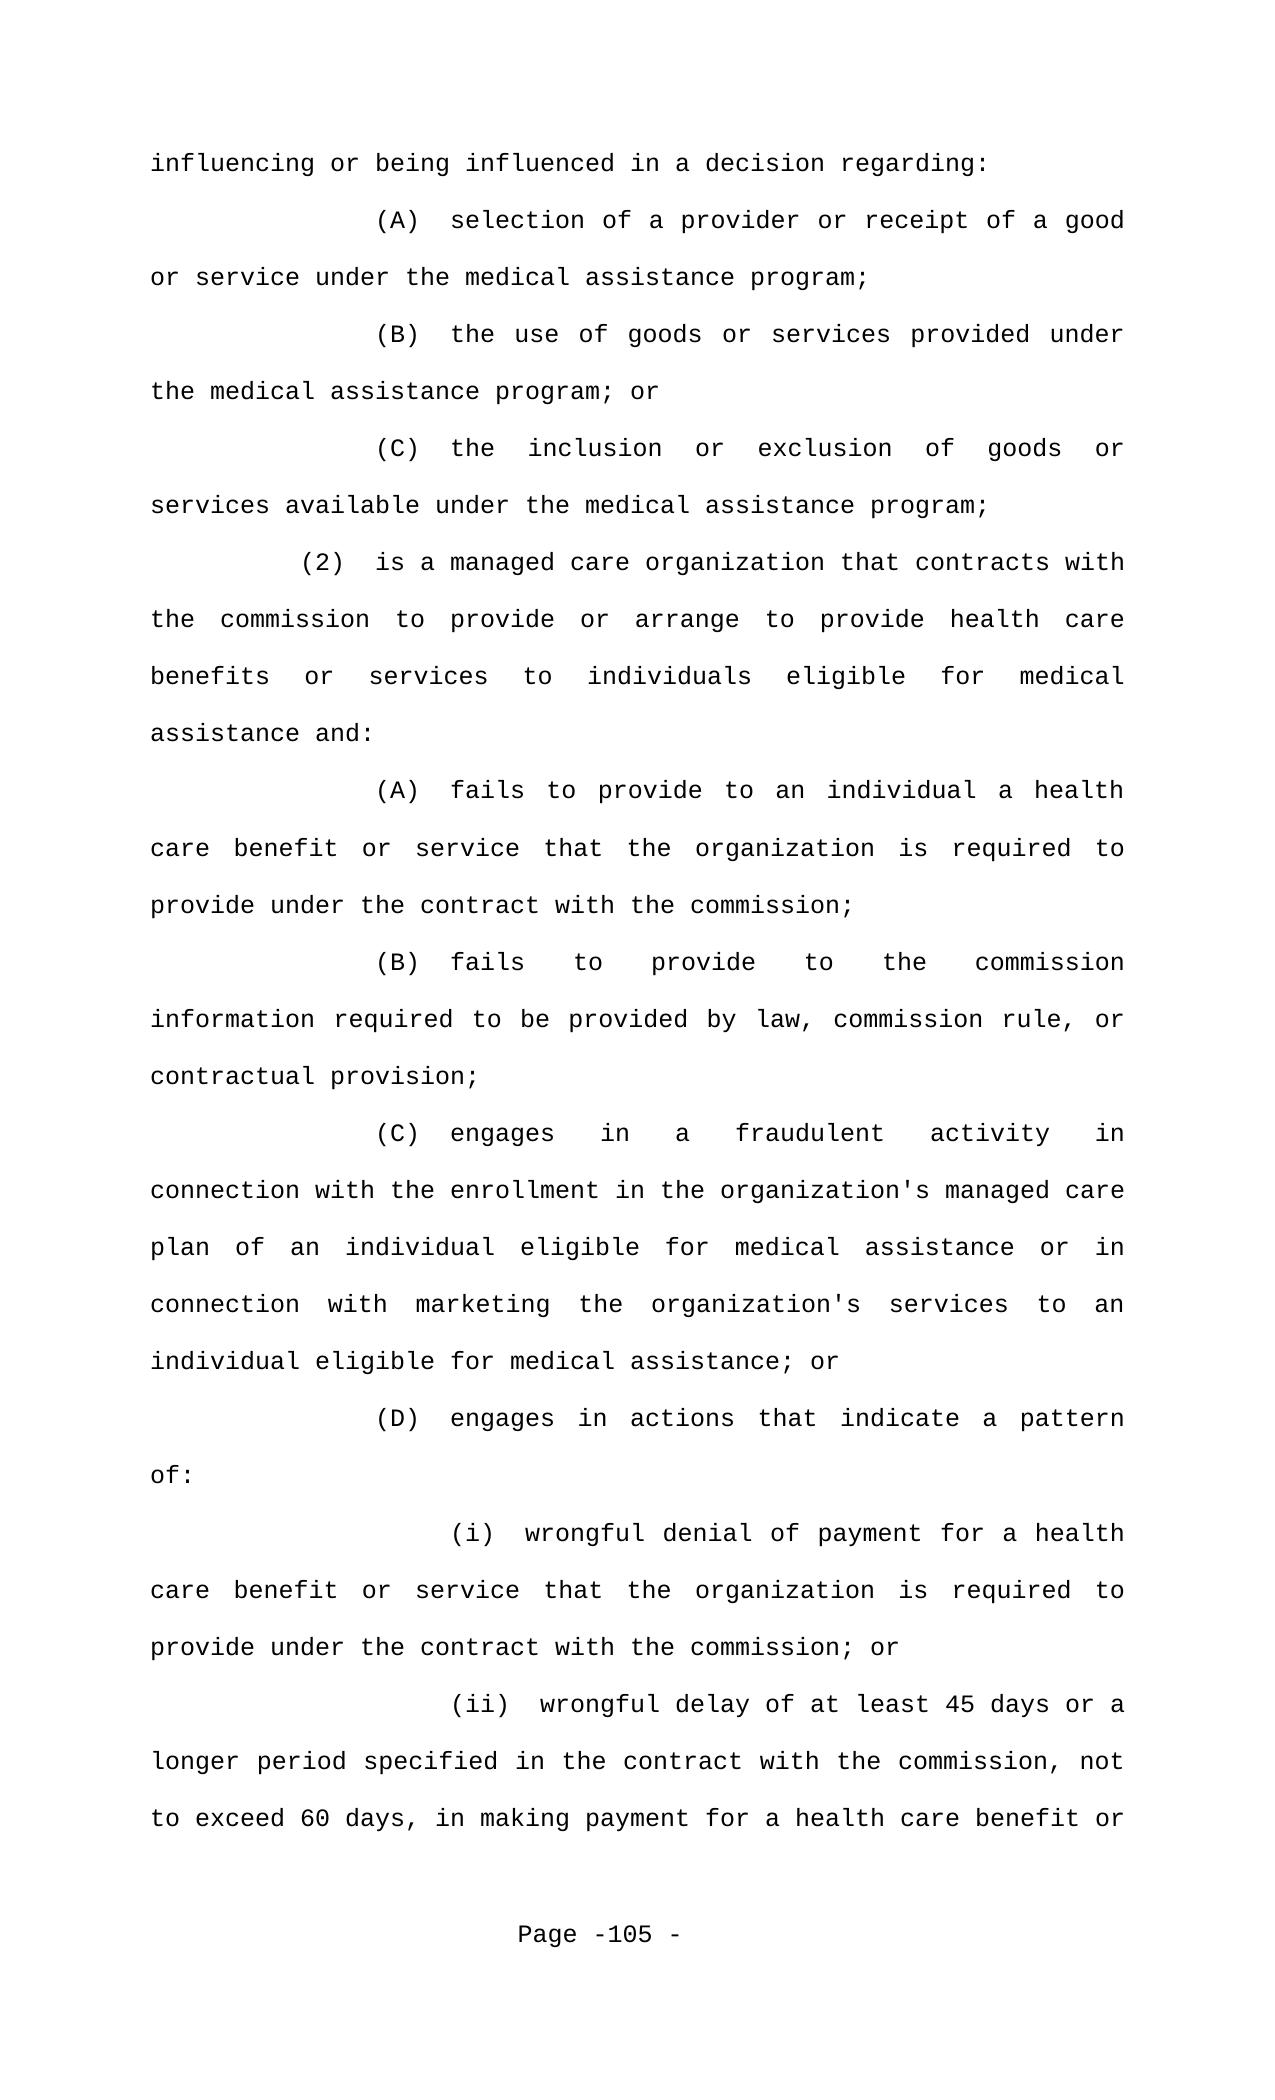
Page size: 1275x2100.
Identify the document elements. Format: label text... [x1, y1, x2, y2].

text (2) is a managed care organization that contracts with the commission to provide or arrange to provide health care benefits or services to individuals eligible for medical assistance and: [150, 549, 1125, 749]
text (A) selection of a provider or receipt of a good or service under the medical assistance program; [150, 207, 1125, 293]
text (i) wrongful denial of payment for a health care benefit or service that the organization is required to provide under the contract with the commission; or [150, 1520, 1125, 1663]
text (B) fails to provide to the commission information required to be provided by law, commission rule, or contractual provision; [150, 949, 1125, 1092]
text (B) the use of goods or services provided under the medical assistance program; or [150, 321, 1125, 407]
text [150, 150, 1125, 178]
text (A) fails to provide to an individual a health care benefit or service that the organization is required to provide under the contract with the commission; [150, 778, 1125, 921]
text (D) engages in actions that indicate a pattern of: [150, 1406, 1125, 1491]
text (C) the inclusion or exclusion of goods or services available under the medical assistance program; [150, 435, 1125, 521]
text (C) engages in a fraudulent activity in connection with the enrollment in the organization's managed care plan of an individual eligible for medical assistance or in connection with marketing the organization's services to an individual eligible for medical assistance; or [150, 1120, 1125, 1377]
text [150, 1691, 1125, 1834]
